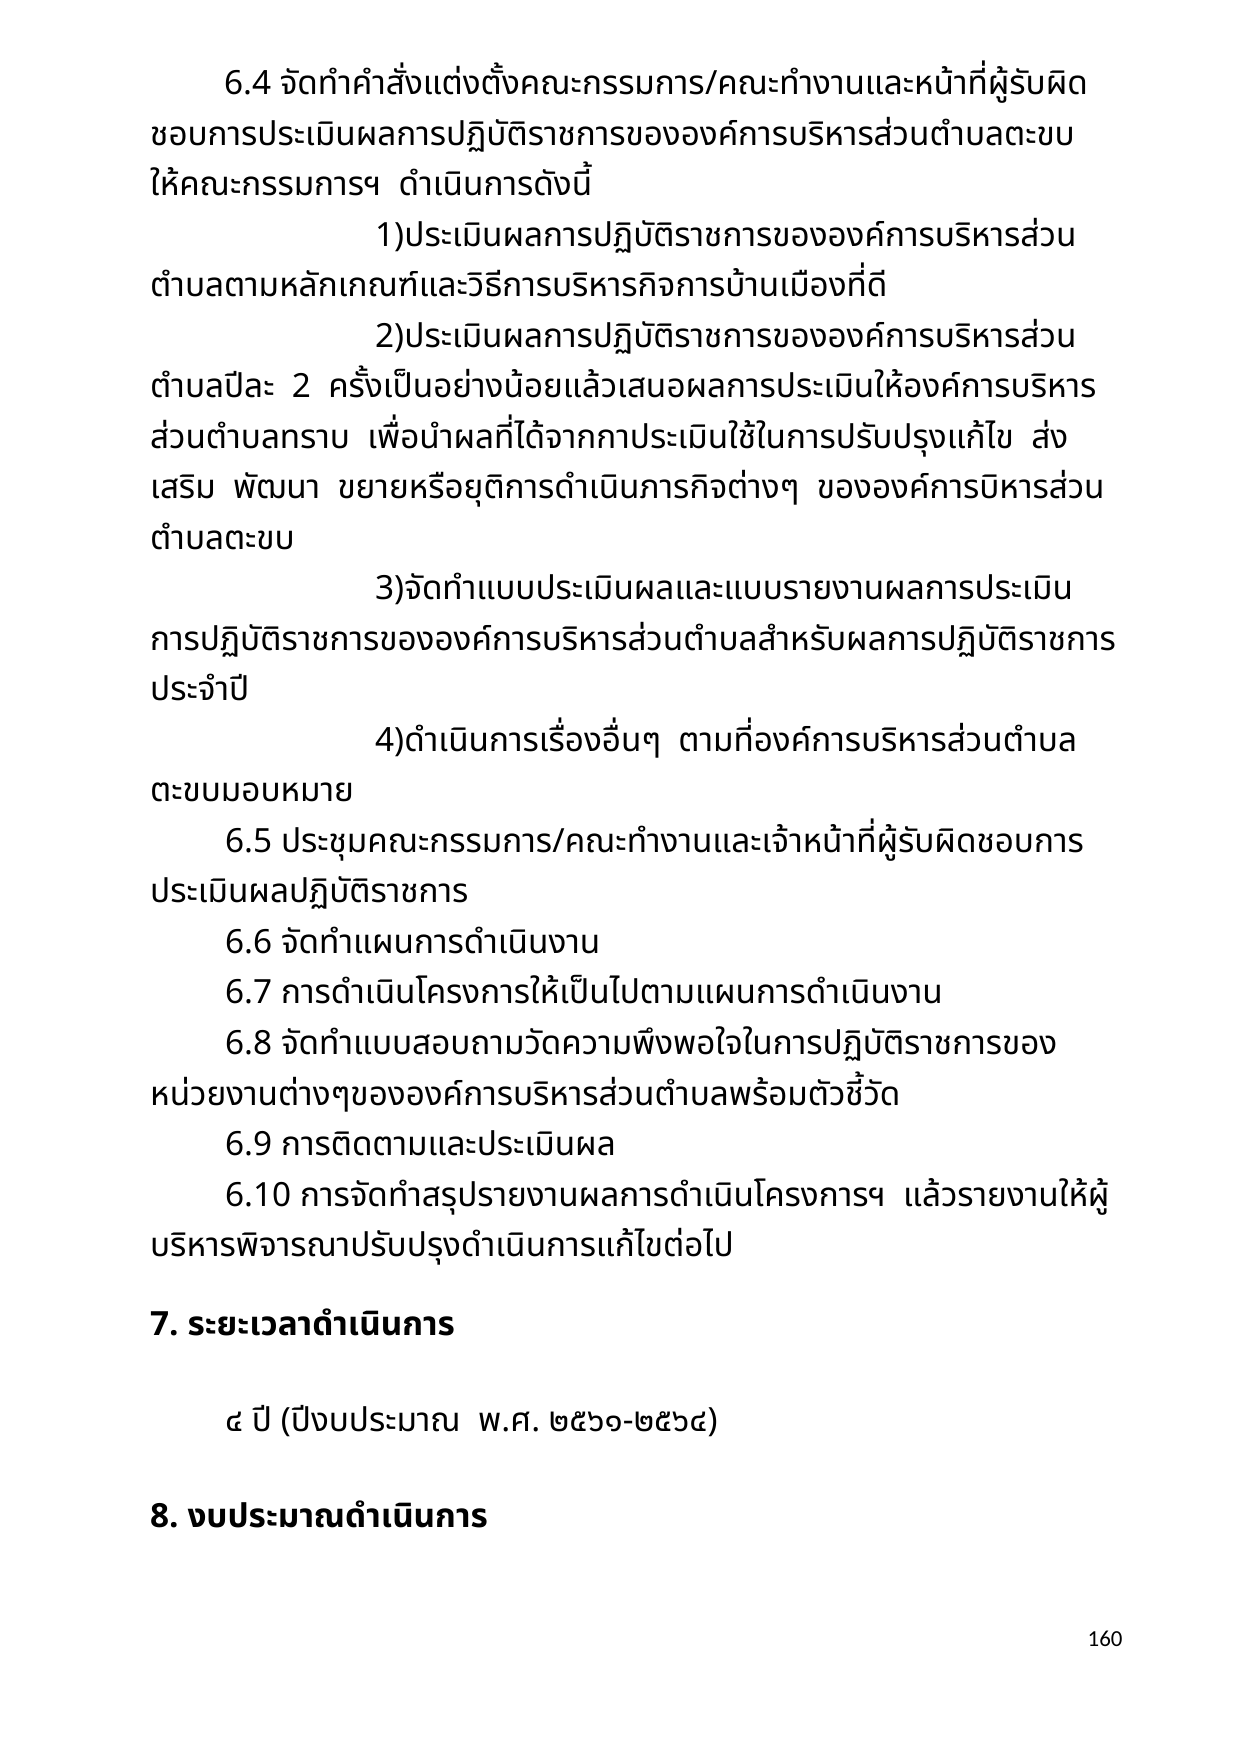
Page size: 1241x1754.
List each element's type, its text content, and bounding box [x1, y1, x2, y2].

text ๔ ปี (ปีงบประมาณ พ.ศ. ๒๕๖๑-๒๕๖๔) [150, 1396, 1095, 1446]
text 6.10 การจัดทำสรุปรายงานผลการดำเนินโครงการฯ แล้วรายงานให้ผู้บริหารพิจารณาปรับปรุงดำเนินการแก้ไขต่อไป [150, 1171, 1122, 1272]
list 1)ประเมินผลการปฏิบัติราชการขององค์การบริหารส่วนตำบลตามหลักเกณฑ์และวิธีการบริหารกิจการบ้านเมืองที่ดี [150, 211, 1122, 312]
text 6.6 จัดทำแผนการดำเนินงาน [150, 918, 1122, 968]
text 8. งบประมาณดำเนินการ [150, 1492, 1095, 1542]
text 7. ระยะเวลาดำเนินการ [150, 1299, 1095, 1350]
list 2)ประเมินผลการปฏิบัติราชการขององค์การบริหารส่วนตำบลปีละ 2 ครั้งเป็นอย่างน้อยแล้วเสนอผลการประเมินให้องค์การบริหารส่วนตำบลทราบ เพื่อนำผลที่ได้จากกาประเมินใช้ในการปรับปรุงแก้ไข ส่งเสริม พัฒนา ขยายหรือยุติการดำเนินภารกิจต่างๆ ขององค์การบิหารส่วนตำบลตะขบ [150, 312, 1122, 564]
text 6.8 จัดทำแบบสอบถามวัดความพึงพอใจในการปฏิบัติราชการของหน่วยงานต่างๆขององค์การบริหารส่วนตำบลพร้อมตัวชี้วัด [150, 1019, 1122, 1120]
text 6.4 จัดทำคำสั่งแต่งตั้งคณะกรรมการ/คณะทำงานและหน้าที่ผู้รับผิดชอบการประเมินผลการปฏิบัติราชการขององค์การบริหารส่วนตำบลตะขบ ให้คณะกรรมการฯ ดำเนินการดังนี้ [150, 59, 1122, 211]
text 6.9 การติดตามและประเมินผล [150, 1120, 1122, 1171]
list 4)ดำเนินการเรื่องอื่นๆ ตามที่องค์การบริหารส่วนตำบลตะขบมอบหมาย [150, 716, 1122, 817]
text 6.5 ประชุมคณะกรรมการ/คณะทำงานและเจ้าหน้าที่ผู้รับผิดชอบการประเมินผลปฏิบัติราชการ [150, 817, 1122, 918]
text 6.7 การดำเนินโครงการให้เป็นไปตามแผนการดำเนินงาน [150, 968, 1122, 1019]
list 3)จัดทำแบบประเมินผลและแบบรายงานผลการประเมินการปฏิบัติราชการขององค์การบริหารส่วนตำบลสำหรับผลการปฏิบัติราชการประจำปี [150, 564, 1122, 716]
